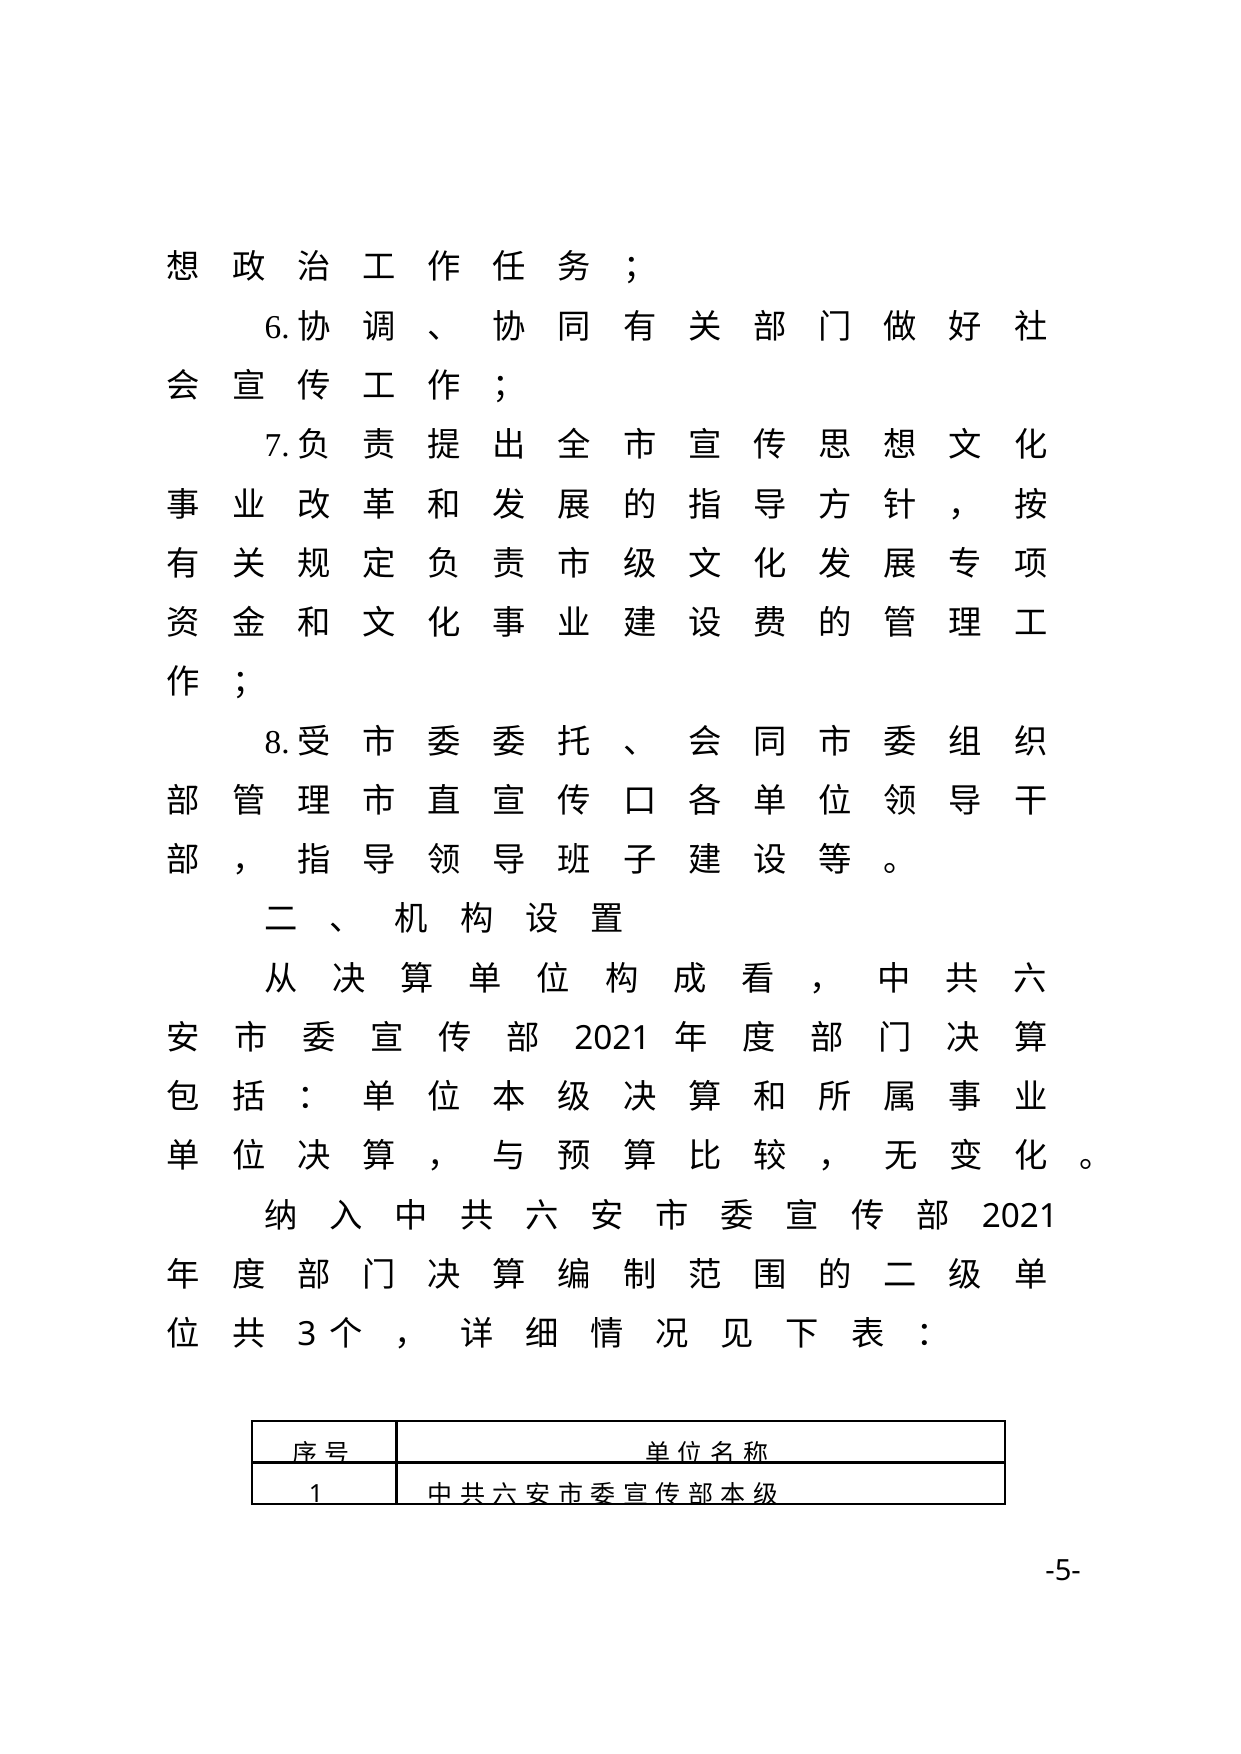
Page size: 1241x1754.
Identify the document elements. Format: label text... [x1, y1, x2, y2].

text 6.协调、协同有关部门做好社会宣传工作； [167, 294, 1079, 412]
table_cell 1 [253, 1464, 395, 1503]
text 8.受市委委托、会同市委组织部管理市直宣传口各单位领导干部，指导领导班子建设等。 [167, 709, 1079, 887]
text 7.负责提出全市宣传思想文化事业改革和发展的指导方针，按有关规定负责市级文化发展专项资金和文化事业建设费的管理工作； [167, 412, 1079, 709]
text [167, 235, 1079, 294]
table_header 序号 [253, 1422, 395, 1461]
text 纳入中共六安市委宣传部2021年度部门决算编制范围的二级单位共3个，详细情况见下表： [167, 1183, 1079, 1361]
table_header 单位名称 [398, 1422, 1004, 1461]
text 二、机构设置 [167, 887, 1079, 946]
text 从决算单位构成看，中共六安市委宣传部2021年度部门决算包括：单位本级决算和所属事业单位决算，与预算比较，无变化。 [167, 946, 1079, 1183]
table_cell 中共六安市委宣传部本级 [398, 1464, 1004, 1503]
